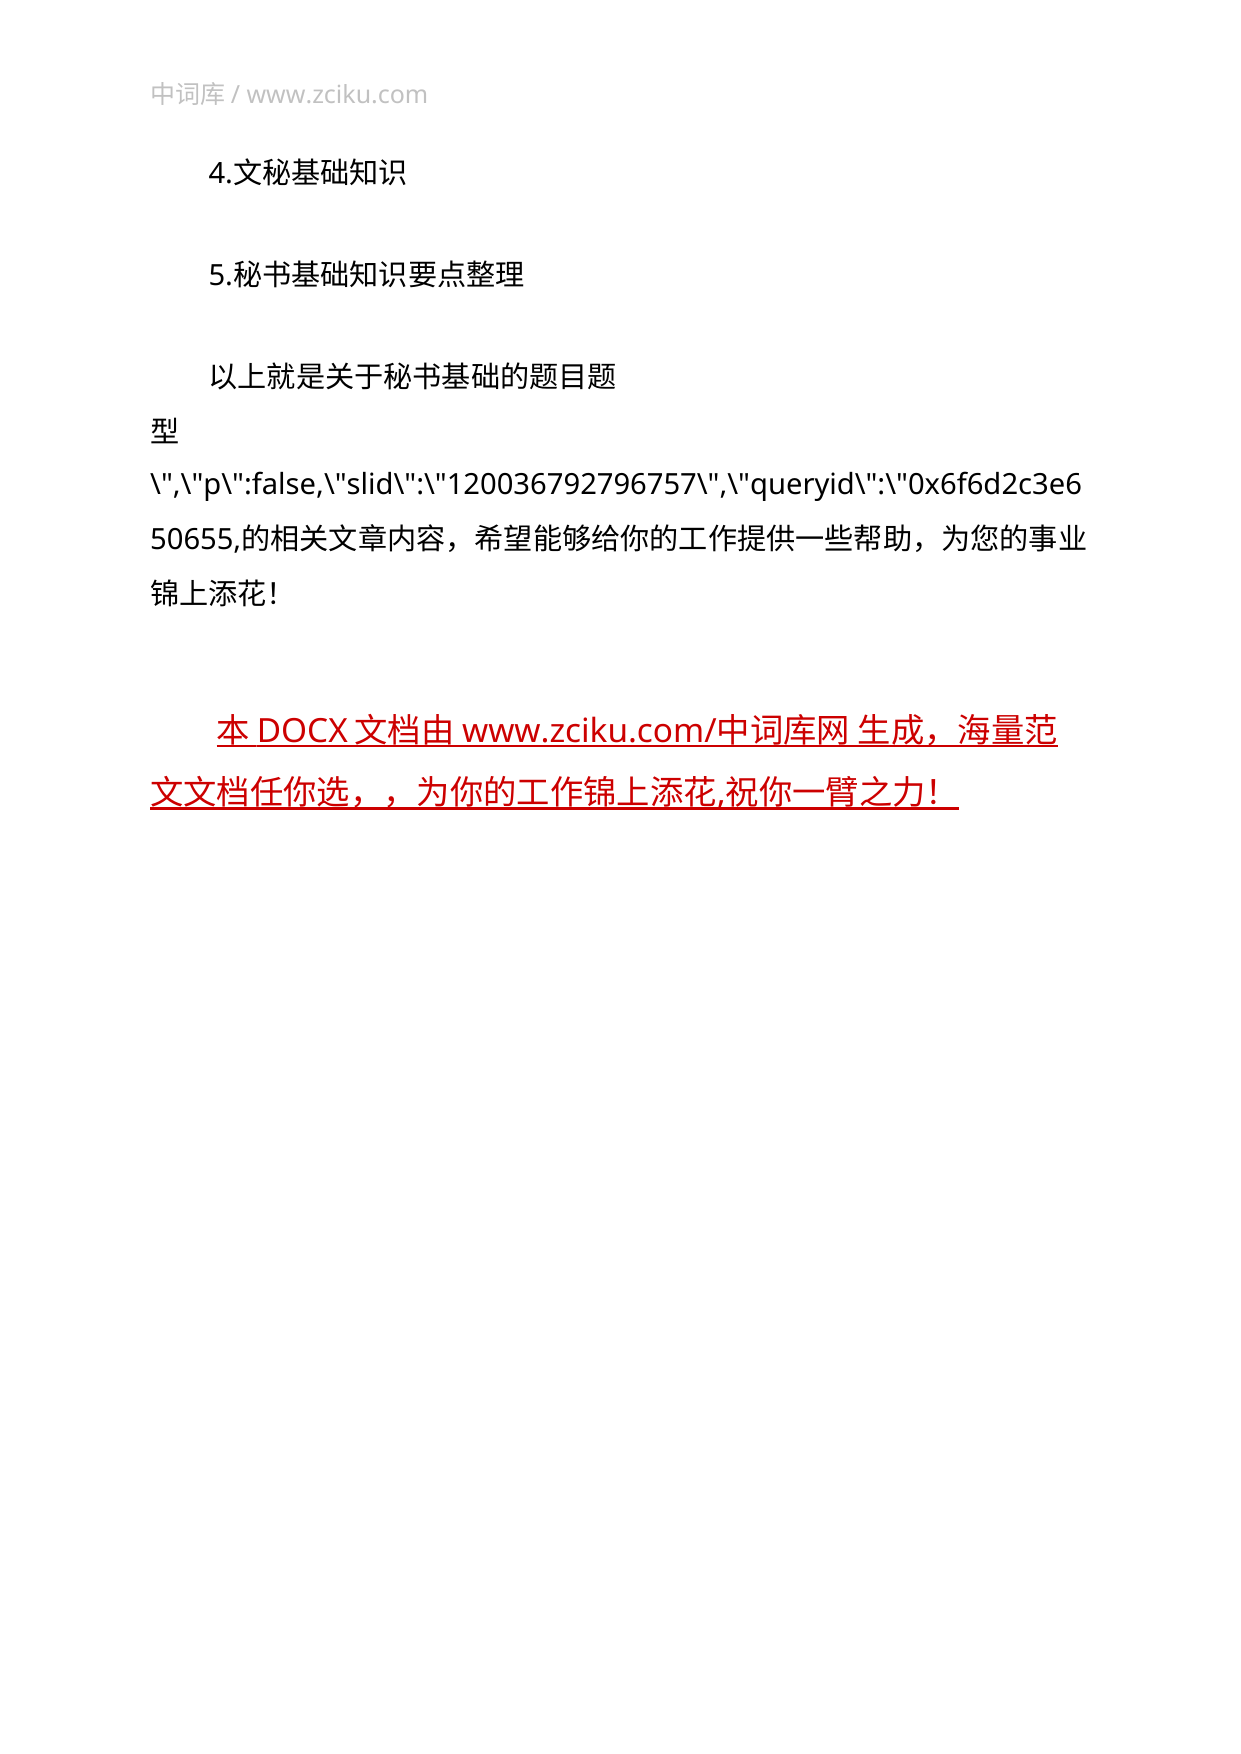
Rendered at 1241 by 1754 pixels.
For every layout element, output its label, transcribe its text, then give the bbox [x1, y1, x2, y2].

text 4.文秘基础知识 [150, 150, 1090, 192]
text 以上就是关于秘书基础的题目题型\",\"p\":false,\"slid\":\"120036792796757\",\"queryid\":\"0x6f6d2c3e650655,的相关文章内容，希望能够给你的工作提供一些帮助，为您的事业锦上添花！ [150, 354, 1090, 613]
text 本DOCX文档由 www.zciku.com/中词库网 生成，海量范文文档任你选，，为你的工作锦上添花,祝你一臂之力！ [150, 703, 1090, 814]
text 5.秘书基础知识要点整理 [150, 252, 1090, 294]
